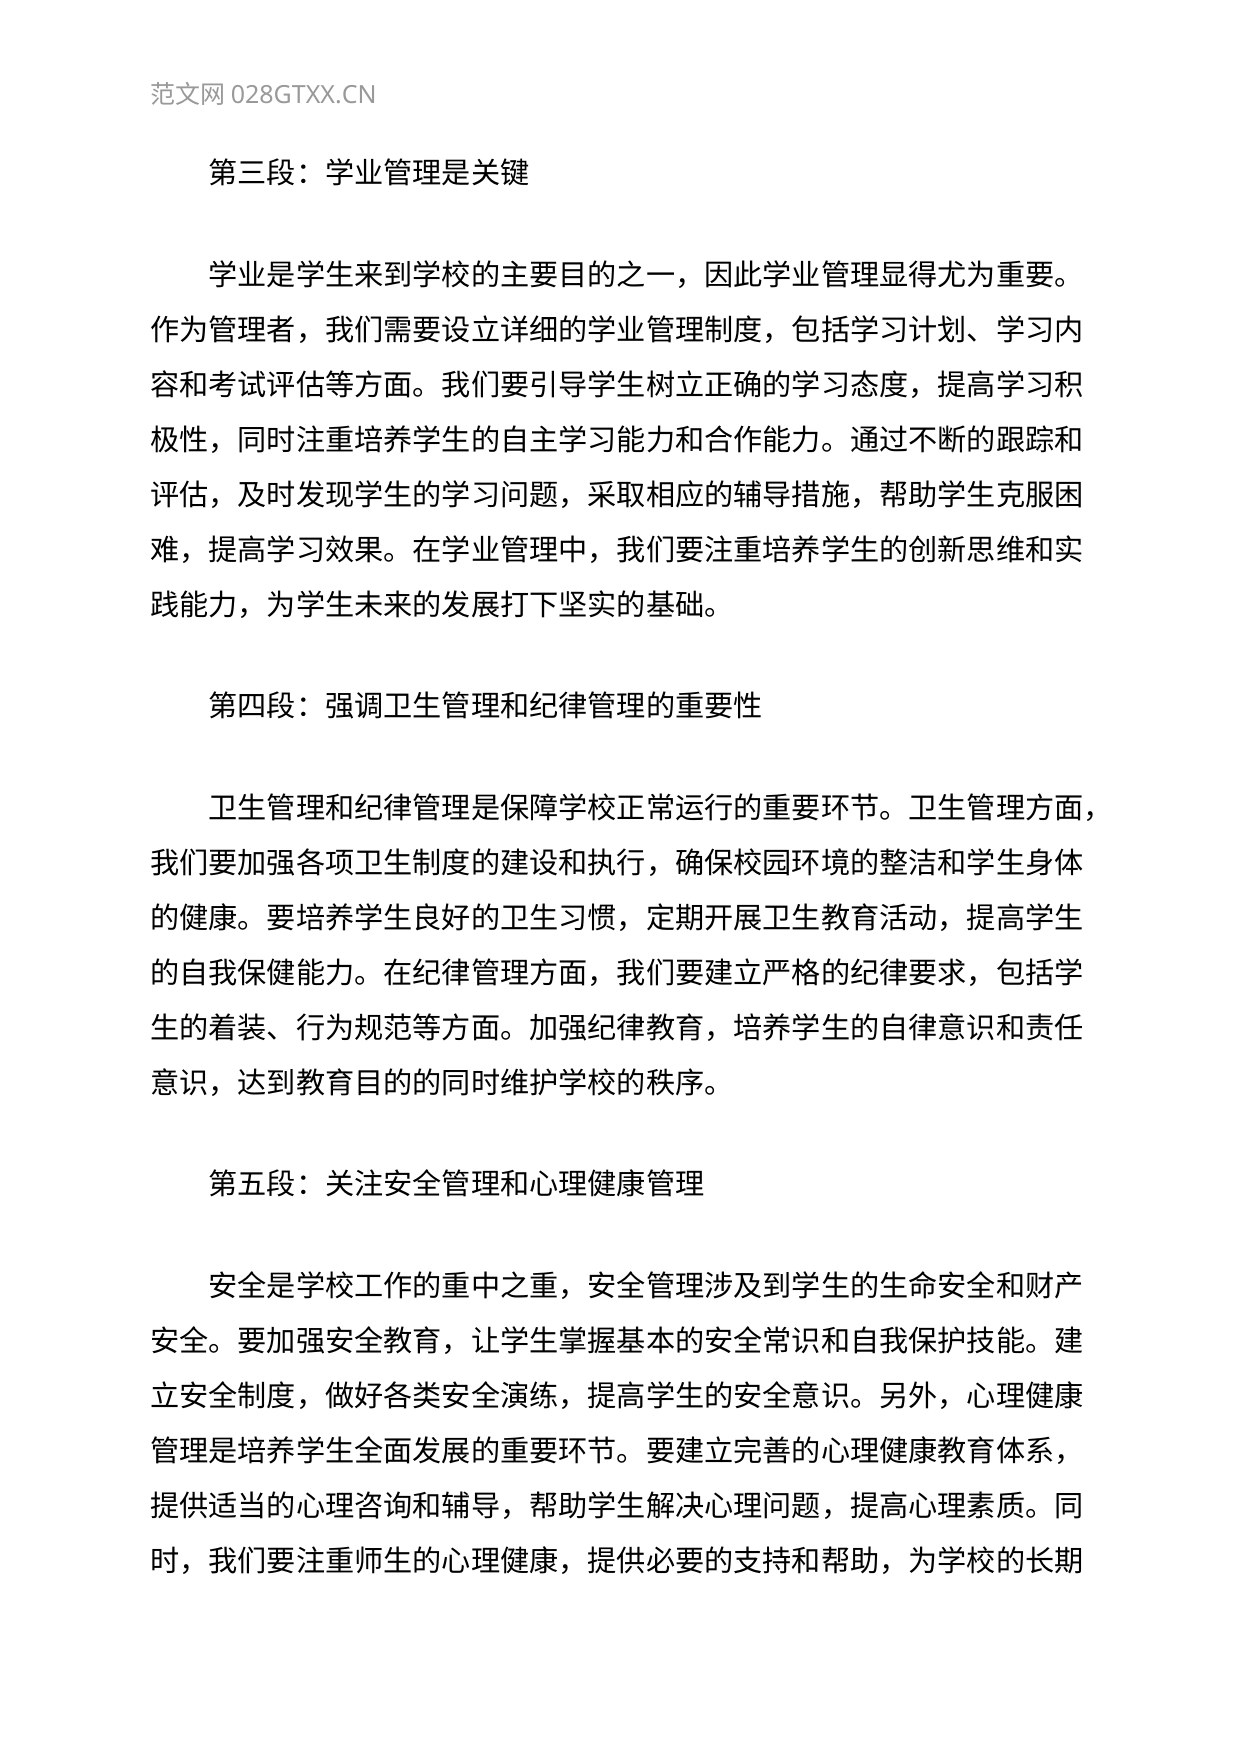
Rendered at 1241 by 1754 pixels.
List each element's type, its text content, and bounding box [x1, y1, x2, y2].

text 卫生管理和纪律管理是保障学校正常运行的重要环节。卫生管理方面，我们要加强各项卫生制度的建设和执行，确保校园环境的整洁和学生身体的健康。要培养学生良好的卫生习惯，定期开展卫生教育活动，提高学生的自我保健能力。在纪律管理方面，我们要建立严格的纪律要求，包括学生的着装、行为规范等方面。加强纪律教育，培养学生的自律意识和责任意识，达到教育目的的同时维护学校的秩序。 [150, 785, 1090, 1101]
text 第五段：关注安全管理和心理健康管理 [150, 1161, 1090, 1203]
text 第四段：强调卫生管理和纪律管理的重要性 [150, 683, 1090, 725]
text 学业是学生来到学校的主要目的之一，因此学业管理显得尤为重要。作为管理者，我们需要设立详细的学业管理制度，包括学习计划、学习内容和考试评估等方面。我们要引导学生树立正确的学习态度，提高学习积极性，同时注重培养学生的自主学习能力和合作能力。通过不断的跟踪和评估，及时发现学生的学习问题，采取相应的辅导措施，帮助学生克服困难，提高学习效果。在学业管理中，我们要注重培养学生的创新思维和实践能力，为学生未来的发展打下坚实的基础。 [150, 252, 1090, 623]
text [150, 1263, 1090, 1579]
text 第三段：学业管理是关键 [150, 150, 1090, 192]
